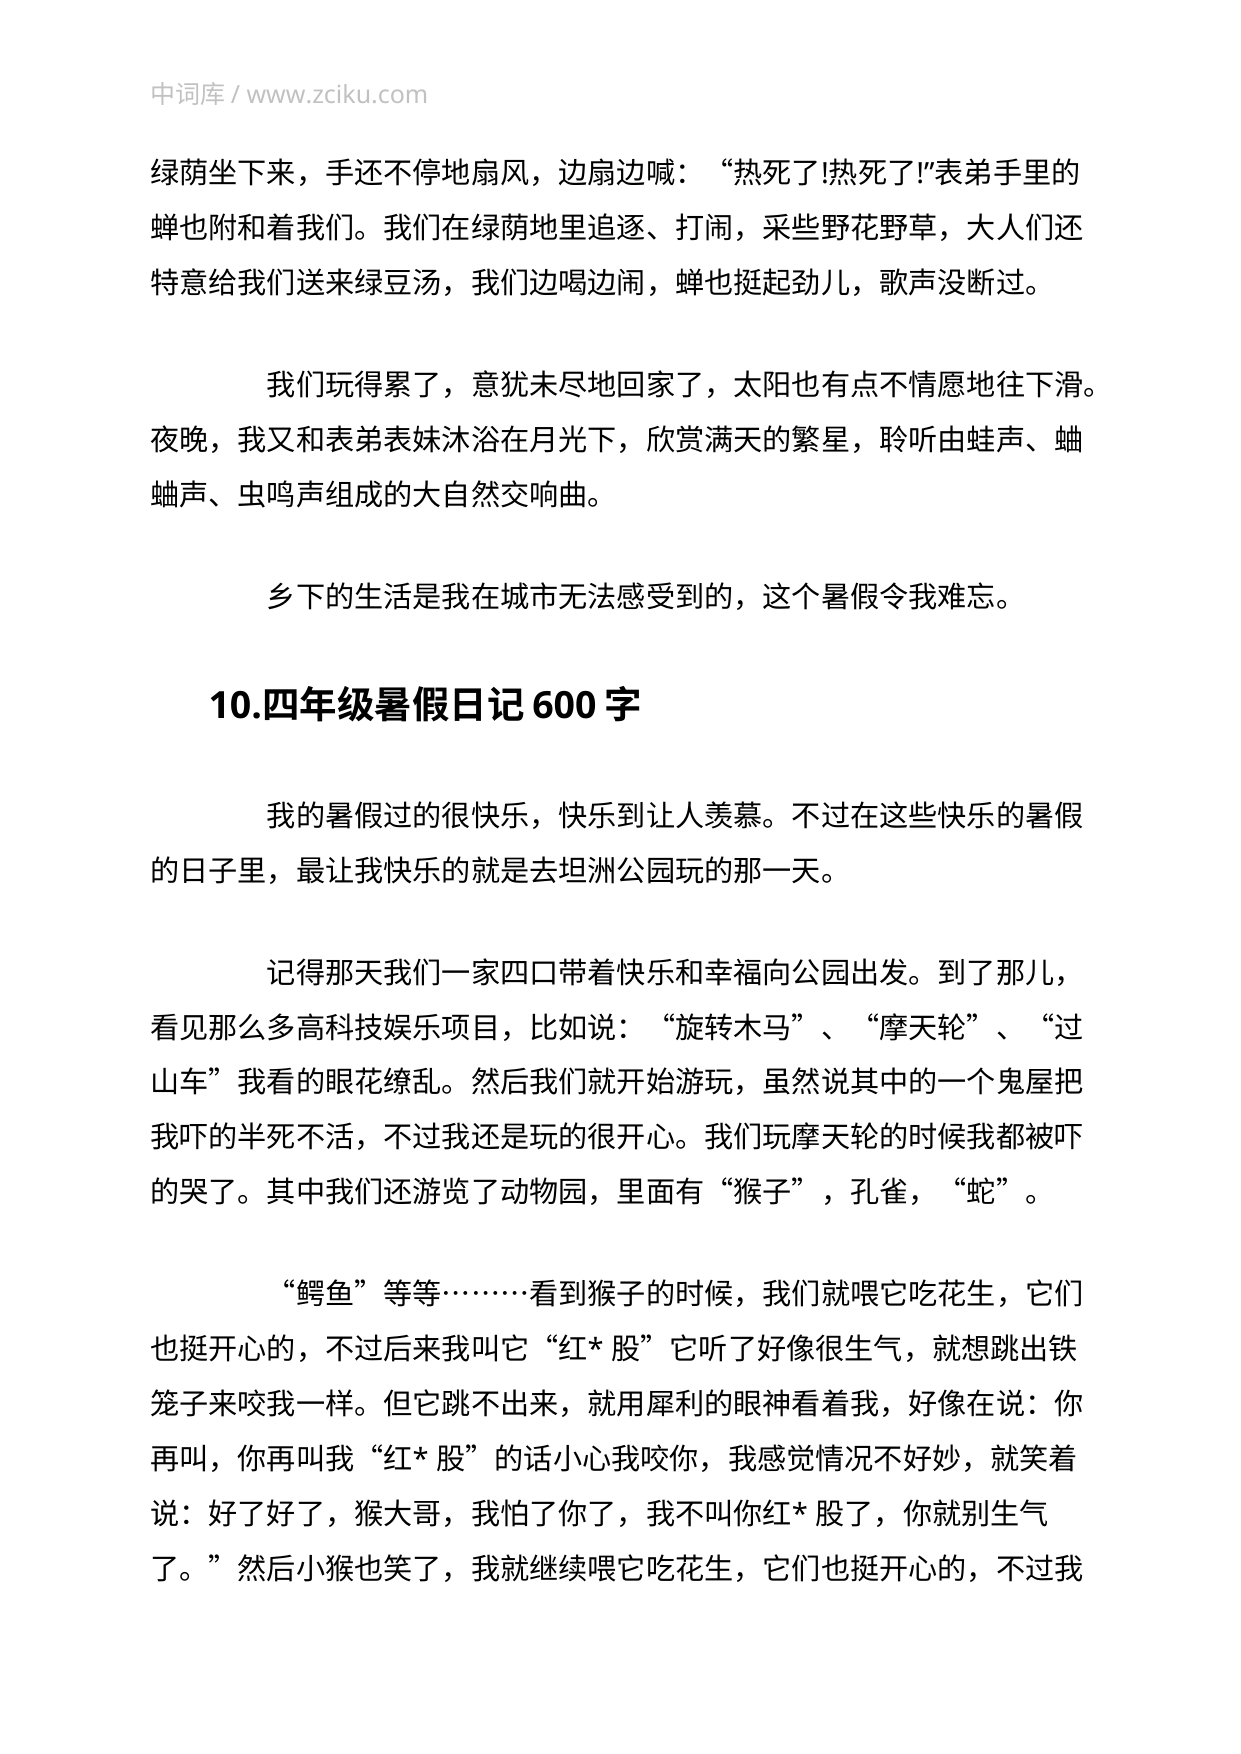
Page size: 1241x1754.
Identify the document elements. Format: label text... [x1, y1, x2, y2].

text 乡下的生活是我在城市无法感受到的，这个暑假令我难忘。 [150, 573, 1090, 616]
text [150, 1271, 1090, 1588]
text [150, 150, 1090, 302]
text 10.四年级暑假日记600字 [150, 675, 1090, 729]
text 我们玩得累了，意犹未尽地回家了，太阳也有点不情愿地往下滑。夜晚，我又和表弟表妹沐浴在月光下，欣赏满天的繁星，聆听由蛙声、蛐蛐声、虫鸣声组成的大自然交响曲。 [150, 362, 1090, 514]
text 我的暑假过的很快乐，快乐到让人羡慕。不过在这些快乐的暑假的日子里，最让我快乐的就是去坦洲公园玩的那一天。 [150, 793, 1090, 890]
text 记得那天我们一家四口带着快乐和幸福向公园出发。到了那儿，看见那么多高科技娱乐项目，比如说：“旋转木马”、“摩天轮”、“过山车”我看的眼花缭乱。然后我们就开始游玩，虽然说其中的一个鬼屋把我吓的半死不活，不过我还是玩的很开心。我们玩摩天轮的时候我都被吓的哭了。其中我们还游览了动物园，里面有“猴子”，孔雀，“蛇”。 [150, 949, 1090, 1211]
